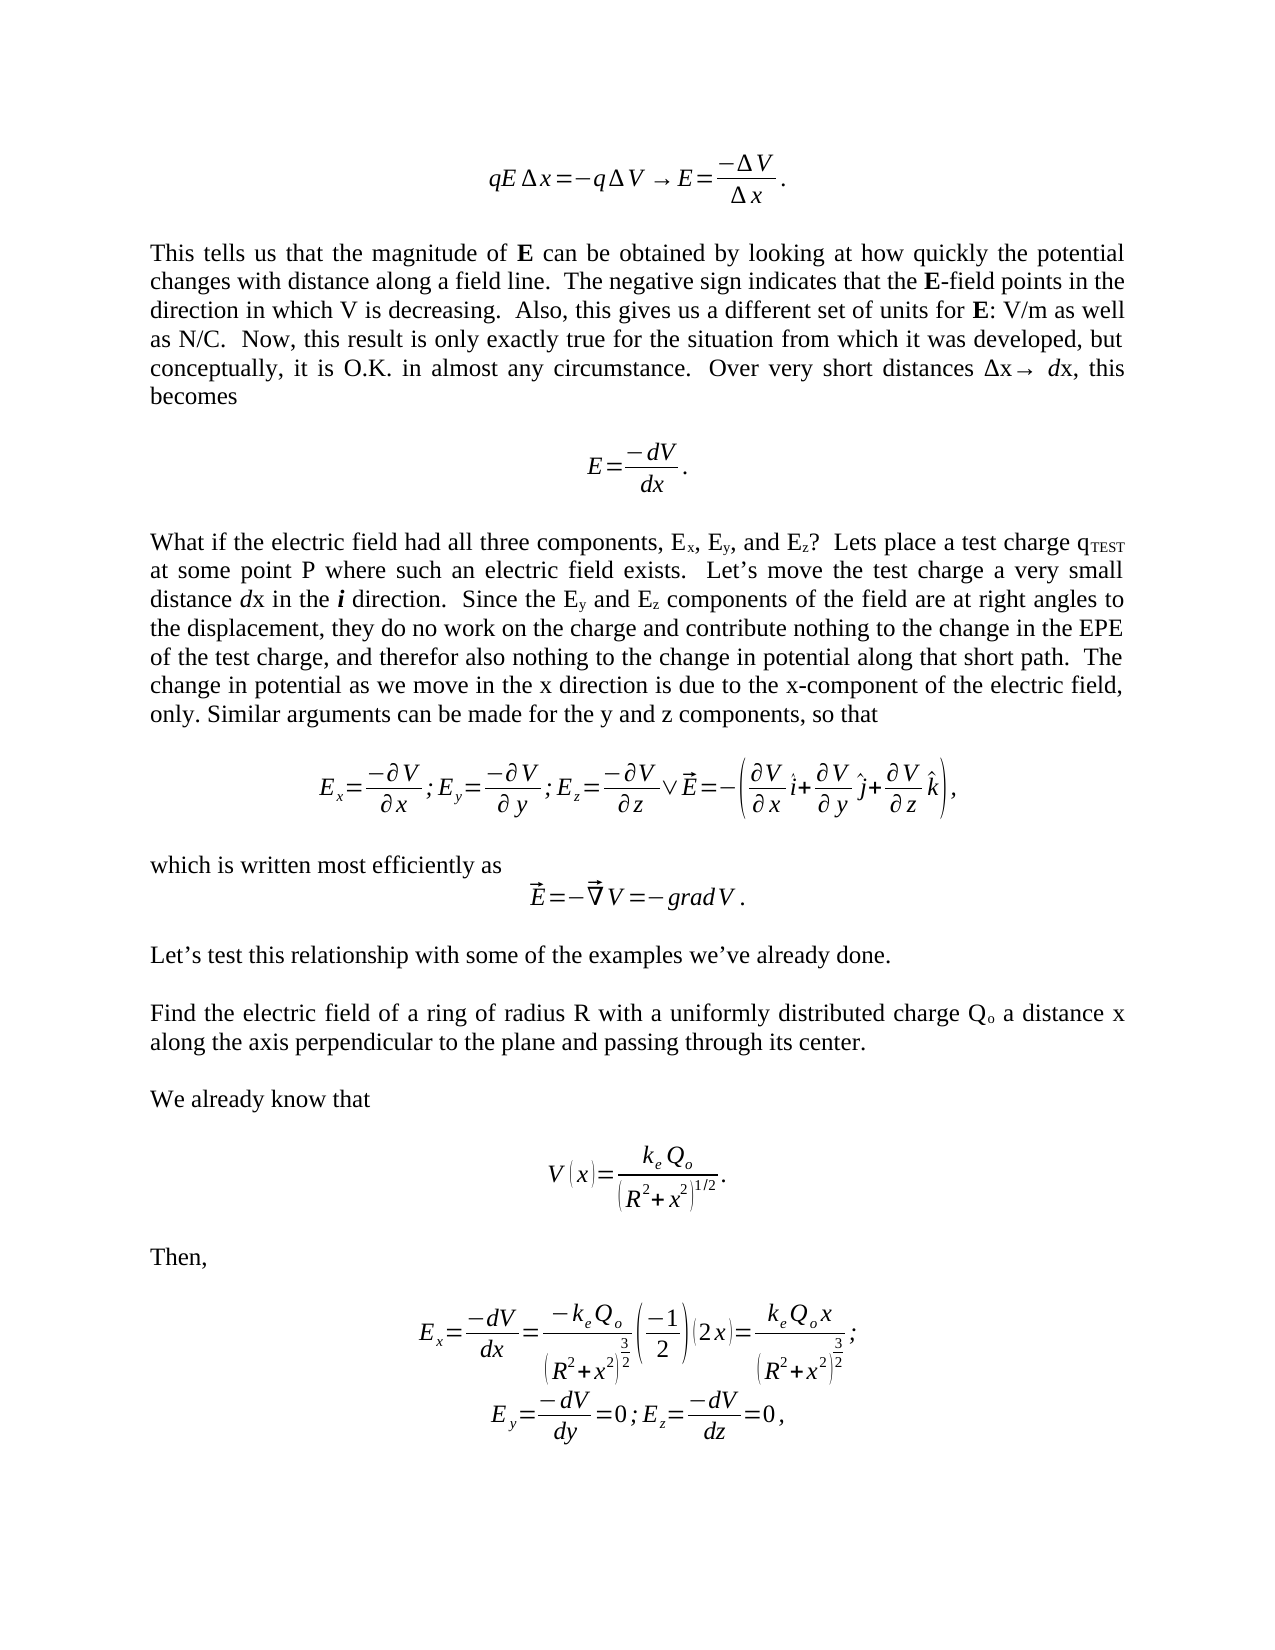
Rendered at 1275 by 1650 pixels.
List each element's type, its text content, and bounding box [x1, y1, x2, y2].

text which is written most efficiently as [150, 850, 1125, 879]
text This tells us that the magnitude of E can be obtained by looking at how quickly the potential changes with distance along a field line. The negative sign indicates that the E-field points in the direction in which V is decreasing. Also, this gives us a different set of units for E: V/m as well as N/C. Now, this result is only exactly true for the situation from which it was developed, but conceptually, it is O.K. in almost any circumstance. Over very short distances Δx→ dx, this becomes [150, 238, 1125, 410]
text Find the electric field of a ring of radius R with a uniformly distributed charge Qo a distance x along the axis perpendicular to the plane and passing through its center. [150, 998, 1125, 1055]
text What if the electric field had all three components, Ex, Ey, and Ez? Lets place a test charge qTEST at some point P where such an electric field exists. Let’s move the test charge a very small distance dx in the i direction. Since the Ey and Ez components of the field are at right angles to the displacement, they do no work on the charge and contribute nothing to the change in the EPE of the test charge, and therefor also nothing to the change in potential along that short path. The change in potential as we move in the x direction is due to the x-component of the electric field, only. Similar arguments can be made for the y and z components, so that [150, 527, 1125, 728]
text Then, [150, 1242, 1125, 1271]
text Let’s test this relationship with some of the examples we’ve already done. [150, 940, 1125, 969]
text We already know that [150, 1084, 1125, 1113]
